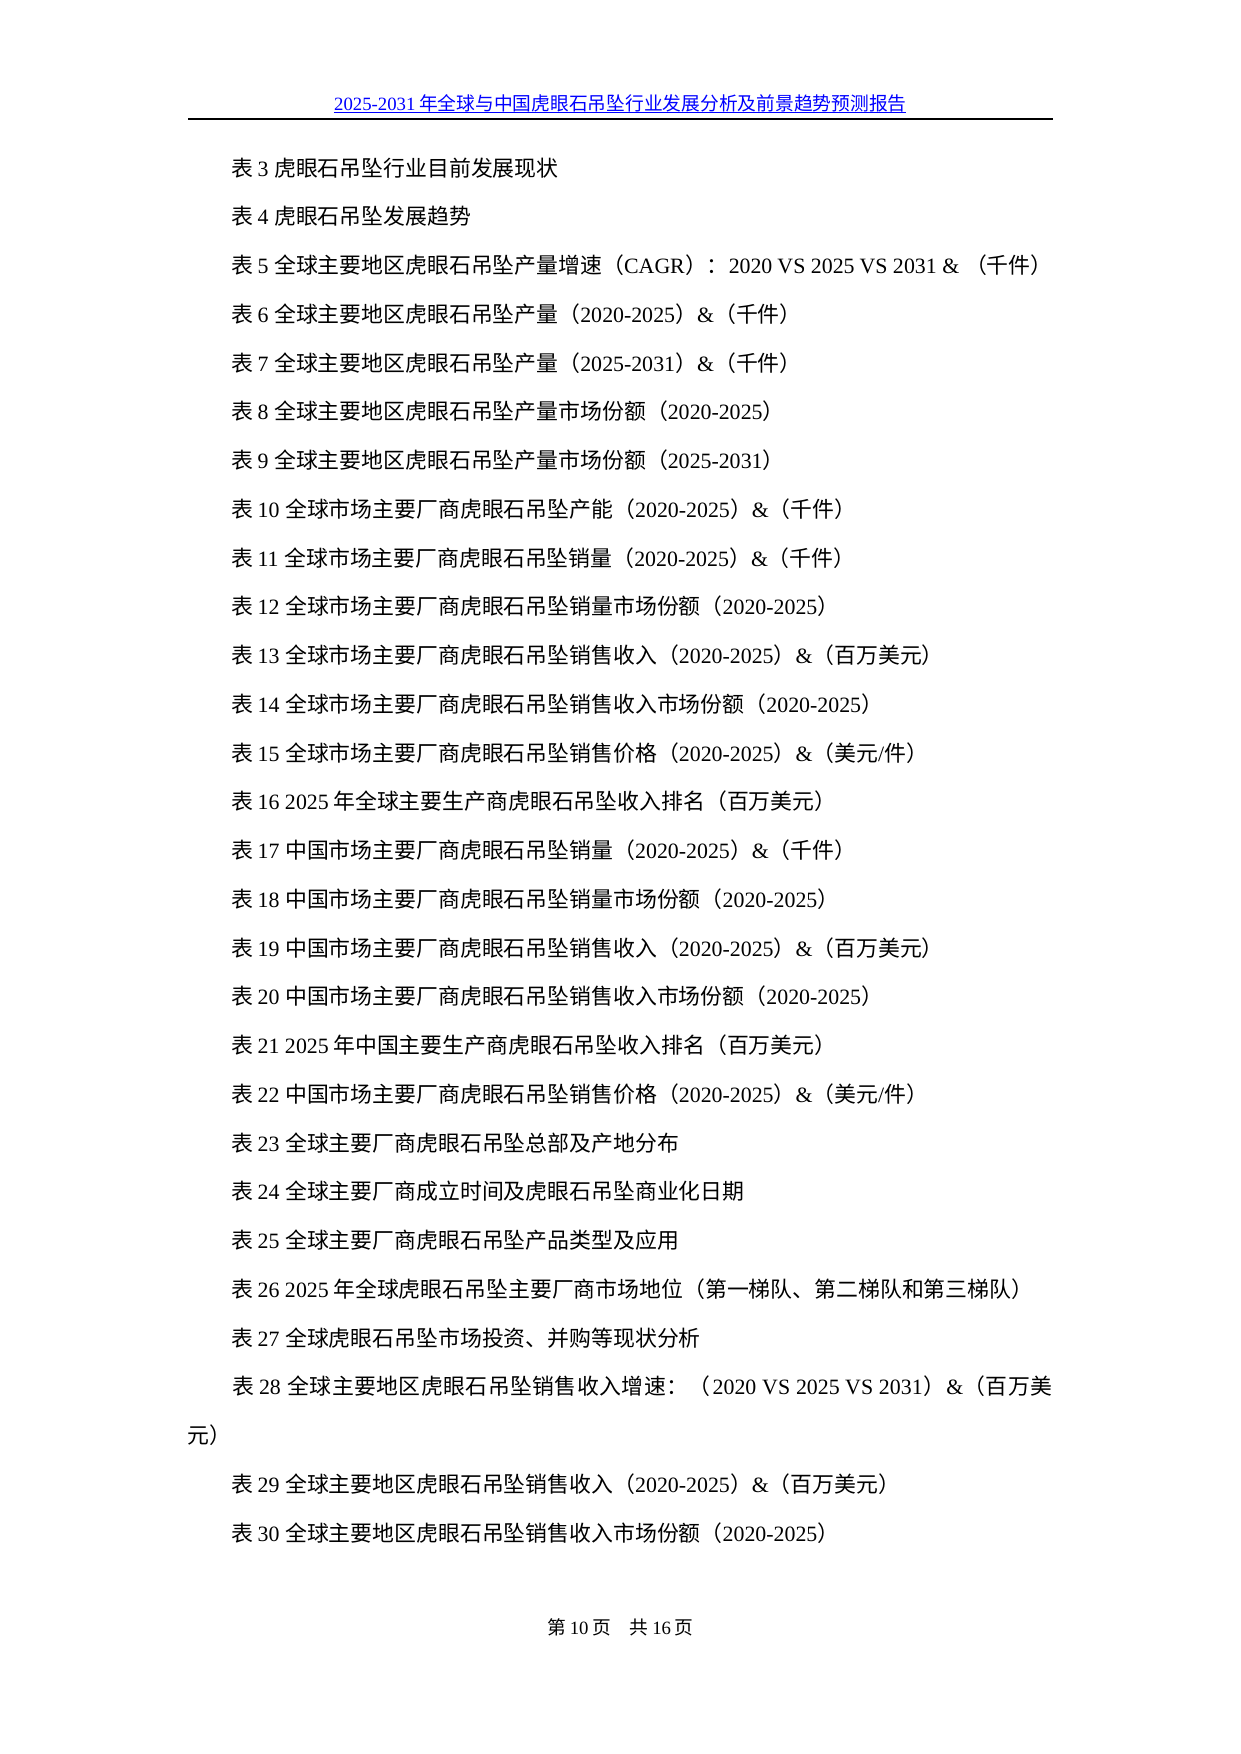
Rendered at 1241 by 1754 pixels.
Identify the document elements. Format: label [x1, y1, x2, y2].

text [187, 150, 1053, 1548]
